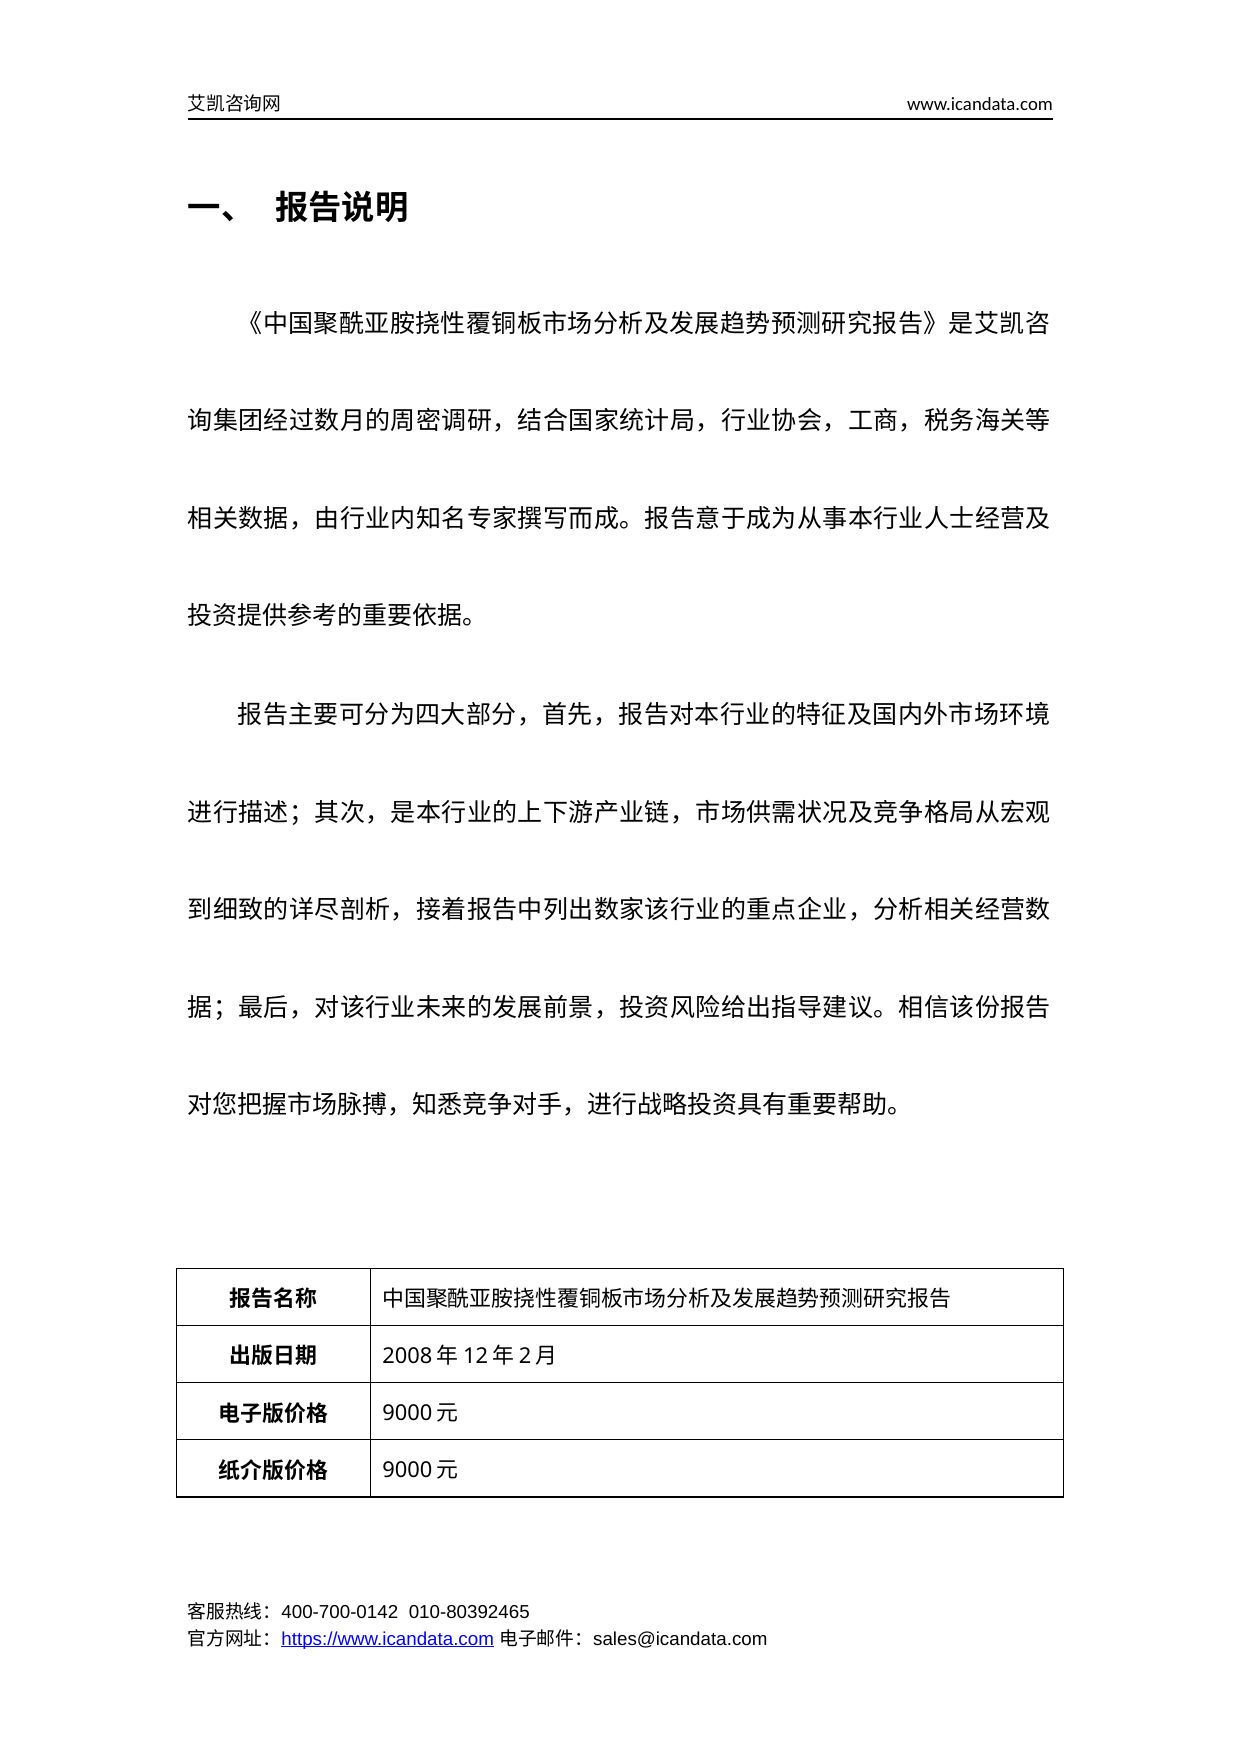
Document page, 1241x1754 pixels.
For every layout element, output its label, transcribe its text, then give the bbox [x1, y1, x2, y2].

subtitle 报告说明 [187, 172, 1053, 237]
table_cell 电子版价格 [177, 1383, 370, 1439]
table_header 报告名称 [177, 1269, 370, 1325]
table_cell 2008年12年2月 [371, 1326, 1063, 1382]
table_cell 9000元 [371, 1383, 1063, 1439]
text 《中国聚酰亚胺挠性覆铜板市场分析及发展趋势预测研究报告》是艾凯咨询集团经过数月的周密调研，结合国家统计局，行业协会，工商，税务海关等相关数据，由行业内知名专家撰写而成。报告意于成为从事本行业人士经营及投资提供参考的重要依据。 [187, 289, 1053, 646]
table_header 中国聚酰亚胺挠性覆铜板市场分析及发展趋势预测研究报告 [371, 1269, 1063, 1325]
table_cell 纸介版价格 [177, 1440, 370, 1496]
table_cell 9000元 [371, 1440, 1063, 1496]
text 报告主要可分为四大部分，首先，报告对本行业的特征及国内外市场环境进行描述；其次，是本行业的上下游产业链，市场供需状况及竞争格局从宏观到细致的详尽剖析，接着报告中列出数家该行业的重点企业，分析相关经营数据；最后，对该行业未来的发展前景，投资风险给出指导建议。相信该份报告对您把握市场脉搏，知悉竞争对手，进行战略投资具有重要帮助。 [187, 681, 1053, 1136]
table_cell 出版日期 [177, 1326, 370, 1382]
